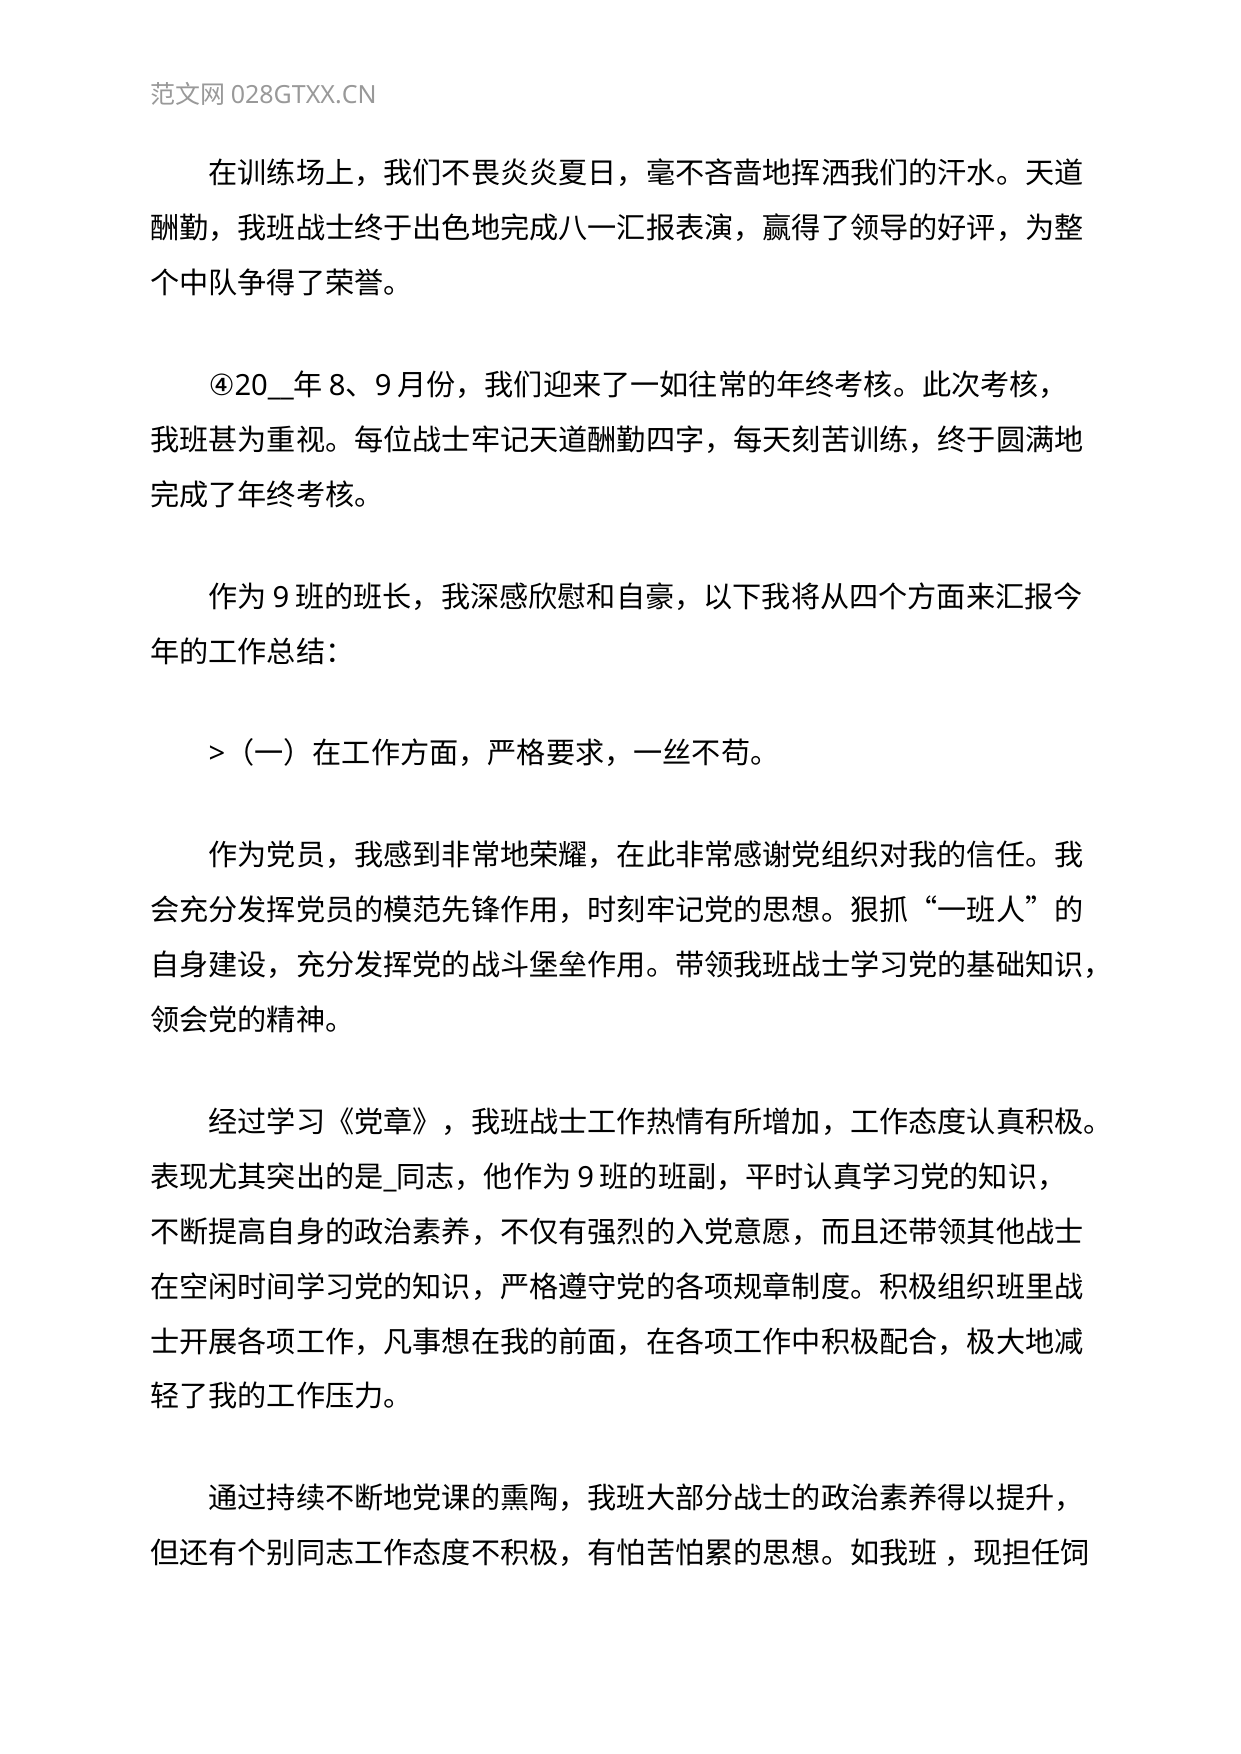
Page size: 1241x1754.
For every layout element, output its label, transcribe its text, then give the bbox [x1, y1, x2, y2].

text 作为党员，我感到非常地荣耀，在此非常感谢党组织对我的信任。我会充分发挥党员的模范先锋作用，时刻牢记党的思想。狠抓“一班人”的自身建设，充分发挥党的战斗堡垒作用。带领我班战士学习党的基础知识，领会党的精神。 [150, 832, 1090, 1039]
text 经过学习《党章》，我班战士工作热情有所增加，工作态度认真积极。表现尤其突出的是_同志，他作为9班的班副，平时认真学习党的知识，不断提高自身的政治素养，不仅有强烈的入党意愿，而且还带领其他战士在空闲时间学习党的知识，严格遵守党的各项规章制度。积极组织班里战士开展各项工作，凡事想在我的前面，在各项工作中积极配合，极大地减轻了我的工作压力。 [150, 1098, 1090, 1415]
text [150, 1475, 1090, 1572]
text >（一）在工作方面，严格要求，一丝不苟。 [150, 730, 1090, 772]
text 作为9班的班长，我深感欣慰和自豪，以下我将从四个方面来汇报今年的工作总结： [150, 573, 1090, 671]
text ④20__年8、9月份，我们迎来了一如往常的年终考核。此次考核，我班甚为重视。每位战士牢记天道酬勤四字，每天刻苦训练，终于圆满地完成了年终考核。 [150, 362, 1090, 514]
text 在训练场上，我们不畏炎炎夏日，毫不吝啬地挥洒我们的汗水。天道酬勤，我班战士终于出色地完成八一汇报表演，赢得了领导的好评，为整个中队争得了荣誉。 [150, 150, 1090, 302]
